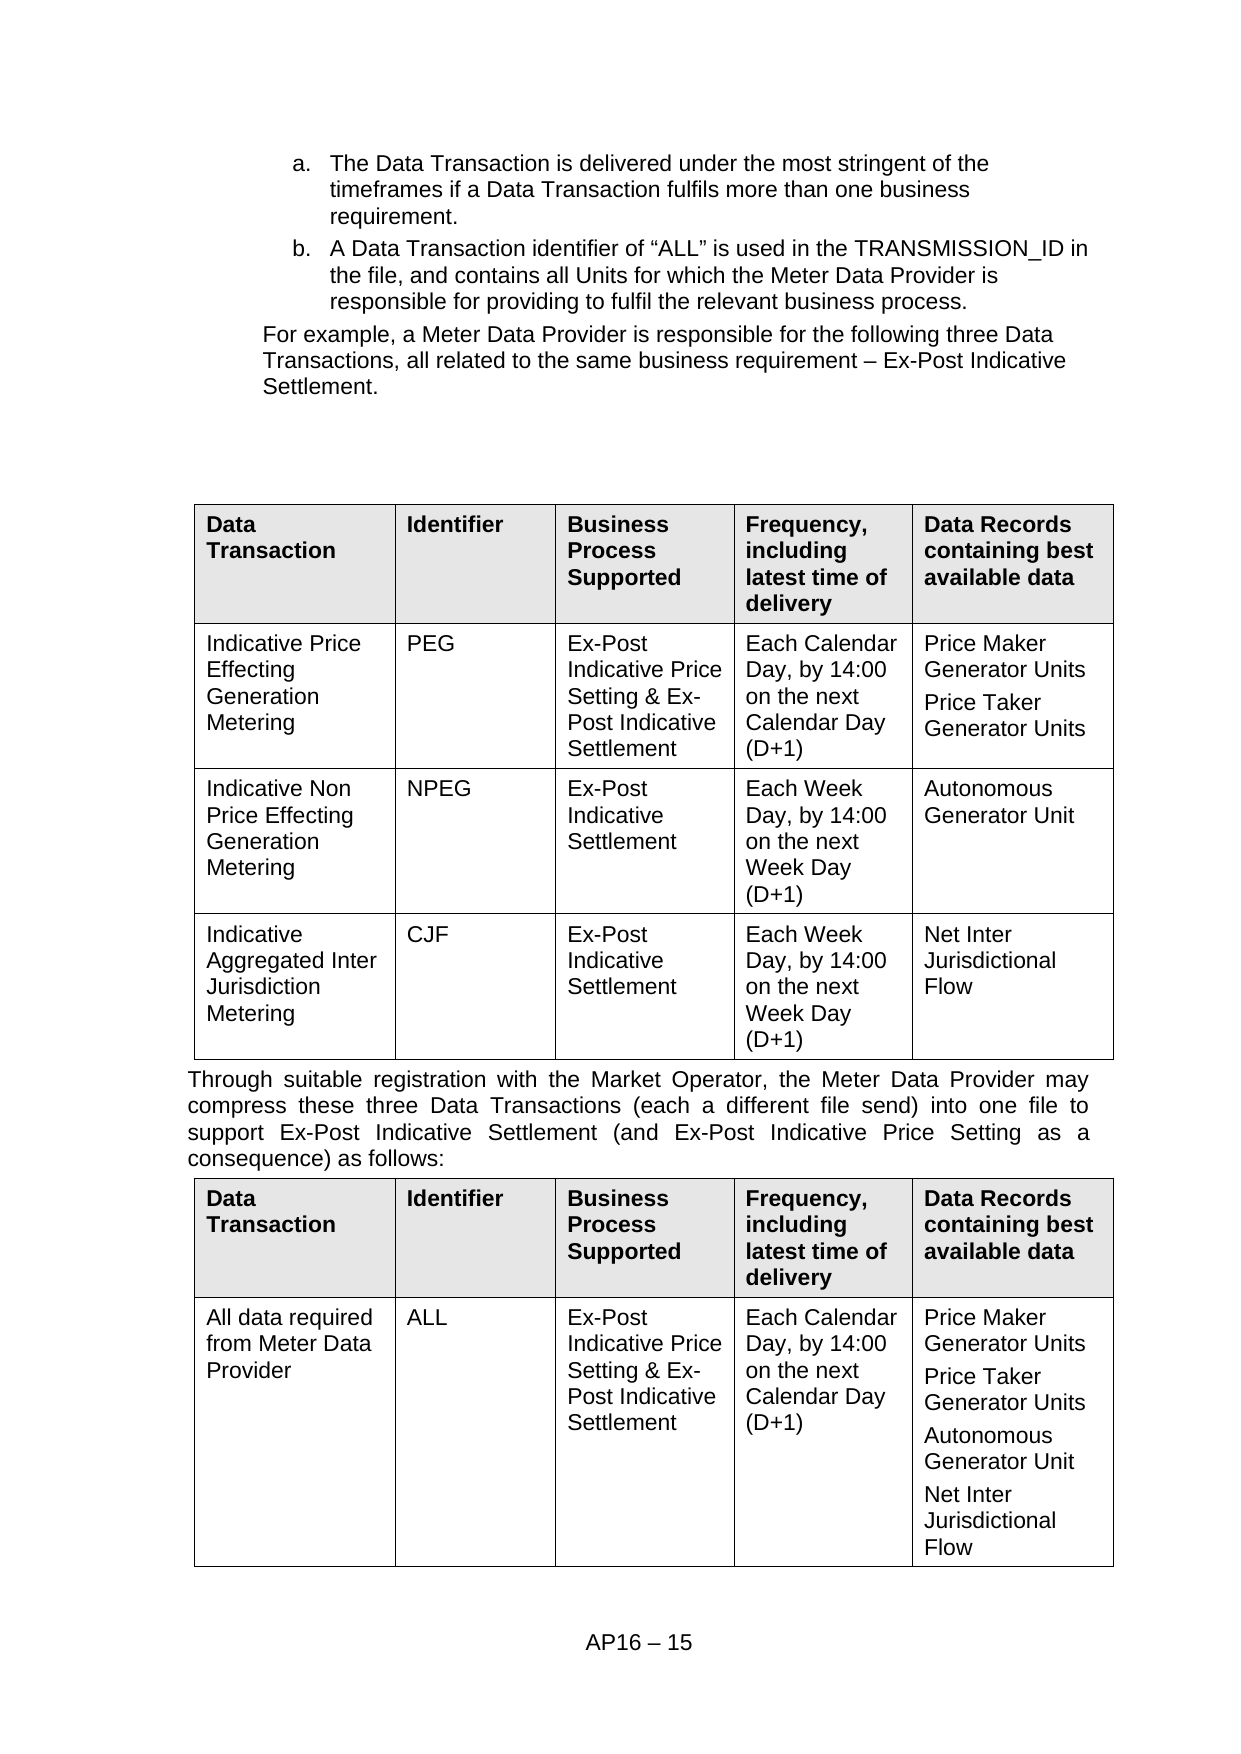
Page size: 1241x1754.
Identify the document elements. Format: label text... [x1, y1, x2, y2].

table_cell Each Calendar Day, by 14:00 on the next Calendar Day (D+1) [735, 1298, 912, 1566]
table_cell Ex-Post Indicative Settlement [556, 769, 734, 913]
table_cell Net Inter Jurisdictional Flow [913, 914, 1113, 1059]
table_header Identifier [396, 1179, 555, 1297]
table_header Business Process Supported [556, 505, 734, 623]
list The Data Transaction is delivered under the most stringent of the timeframes if a Data Transaction fulfils more than one business requirement. [292, 150, 1090, 229]
list For example, a Meter Data Provider is responsible for the following three Data Transactions, all related to the same business requirement – Ex-Post Indicative Settlement. [262, 321, 1090, 400]
table_cell Indicative Non Price Effecting Generation Metering [195, 769, 395, 913]
table_cell ALL [396, 1298, 555, 1566]
table_cell Price Maker Generator Units Price Taker Generator Units Autonomous Generator Unit Net Inter Jurisdictional Flow [913, 1298, 1113, 1566]
table_header Frequency, including latest time of delivery [735, 1179, 912, 1297]
table_cell All data required from Meter Data Provider [195, 1298, 395, 1566]
table_cell CJF [396, 914, 555, 1059]
table_header Data Transaction [195, 1179, 395, 1297]
list A Data Transaction identifier of “ALL” is used in the TRANSMISSION_ID in the file, and contains all Units for which the Meter Data Provider is responsible for providing to fulfil the relevant business process. [292, 235, 1090, 314]
table_cell Each Calendar Day, by 14:00 on the next Calendar Day (D+1) [735, 624, 912, 768]
table_cell Each Week Day, by 14:00 on the next Week Day (D+1) [735, 769, 912, 913]
table_cell NPEG [396, 769, 555, 913]
table_cell Indicative Aggregated Inter Jurisdiction Metering [195, 914, 395, 1059]
table_header Frequency, including latest time of delivery [735, 505, 912, 623]
table_cell Indicative Price Effecting Generation Metering [195, 624, 395, 768]
table_cell PEG [396, 624, 555, 768]
table_header Identifier [396, 505, 555, 623]
table_header Data Records containing best available data [913, 505, 1113, 623]
table_cell Ex-Post Indicative Price Setting & Ex-Post Indicative Settlement [556, 624, 734, 768]
table_header Data Transaction [195, 505, 395, 623]
table_cell Each Week Day, by 14:00 on the next Week Day (D+1) [735, 914, 912, 1059]
text Through suitable registration with the Market Operator, the Meter Data Provider may compress these three Data Transactions (each a different file send) into one file to support Ex-Post Indicative Settlement (and Ex-Post Indicative Price Setting as a consequence) as follows: [187, 1066, 1090, 1171]
table_header Business Process Supported [556, 1179, 734, 1297]
table_cell Ex-Post Indicative Settlement [556, 914, 734, 1059]
table_cell Price Maker Generator Units Price Taker Generator Units [913, 624, 1113, 768]
table_cell Ex-Post Indicative Price Setting & Ex-Post Indicative Settlement [556, 1298, 734, 1566]
table_cell Autonomous Generator Unit [913, 769, 1113, 913]
table_header Data Records containing best available data [913, 1179, 1113, 1297]
